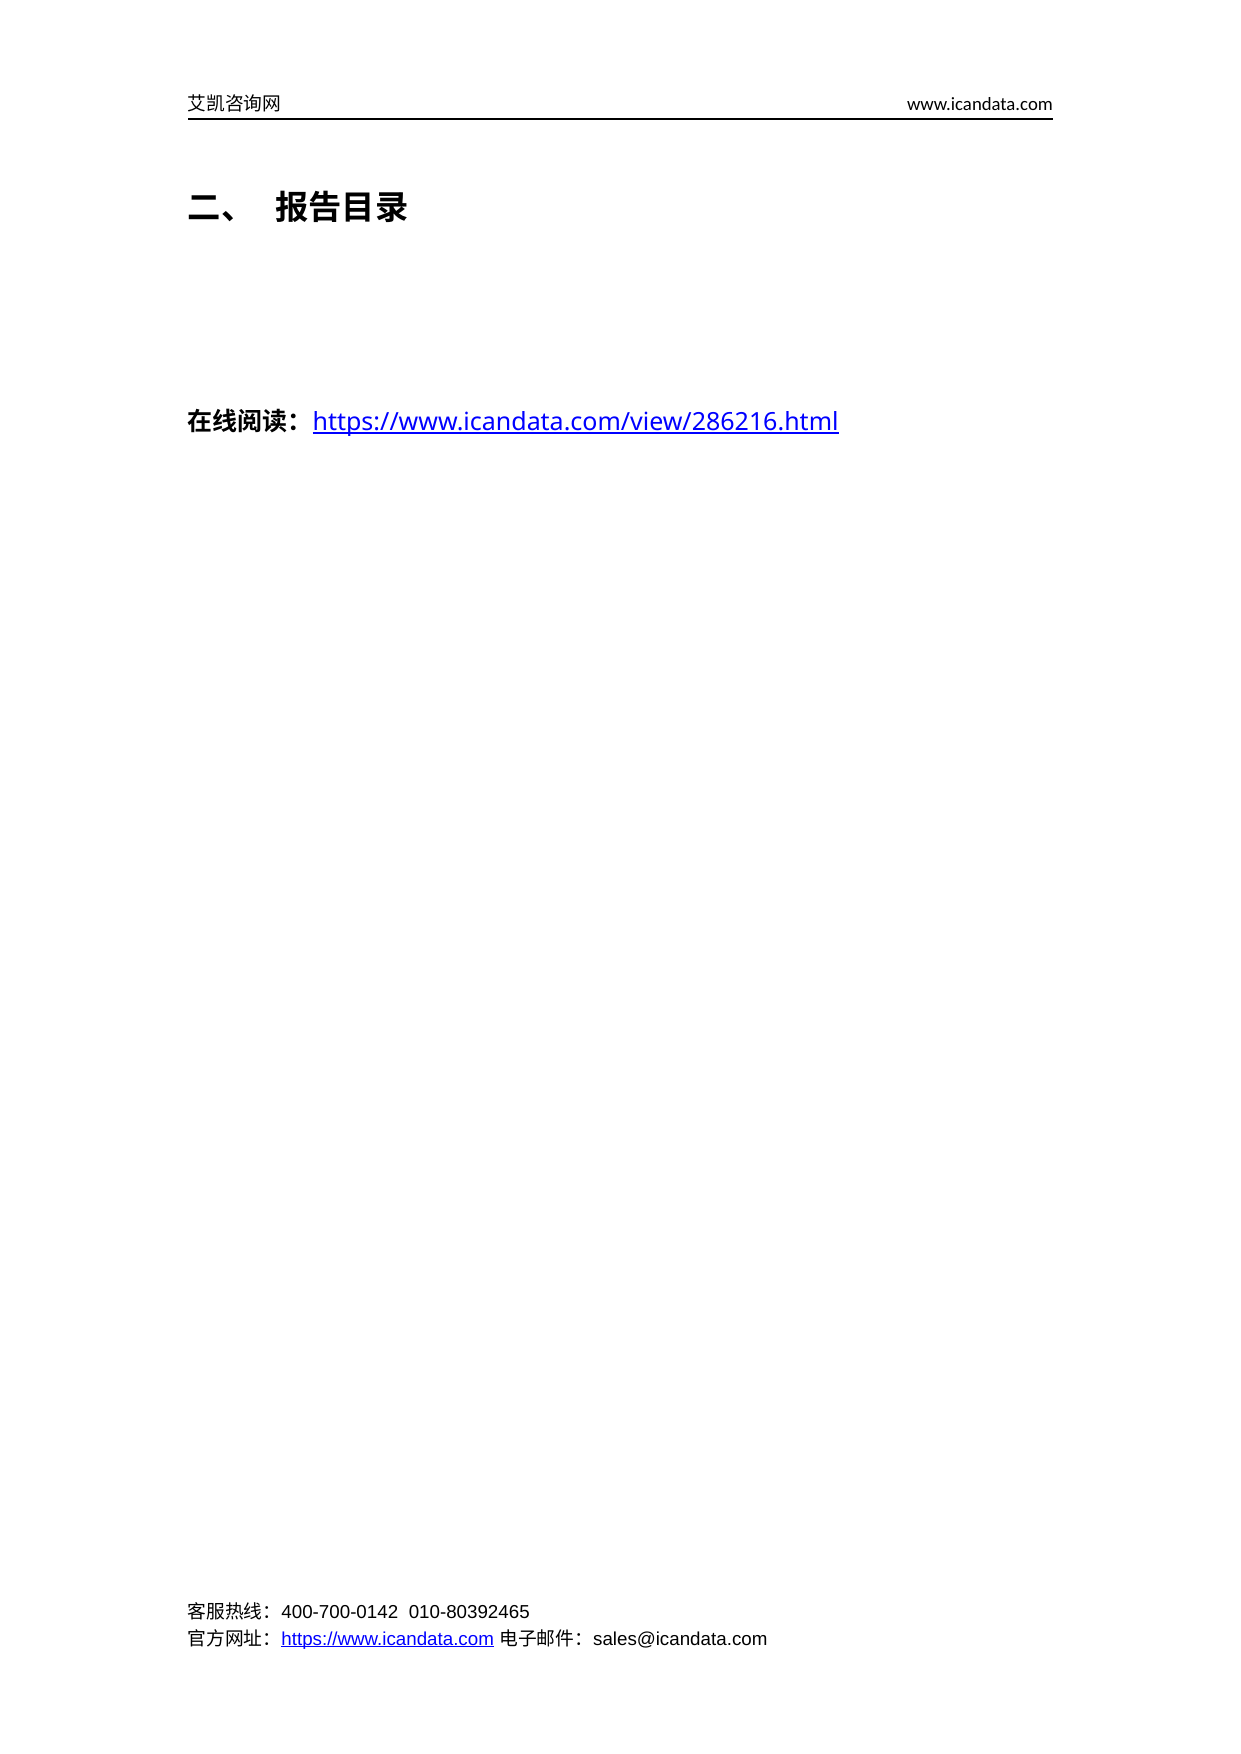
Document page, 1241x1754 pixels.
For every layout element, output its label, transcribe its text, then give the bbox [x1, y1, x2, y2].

subtitle 报告目录 [187, 172, 1053, 237]
text 在线阅读：https://www.icandata.com/view/286216.html [187, 387, 1053, 452]
